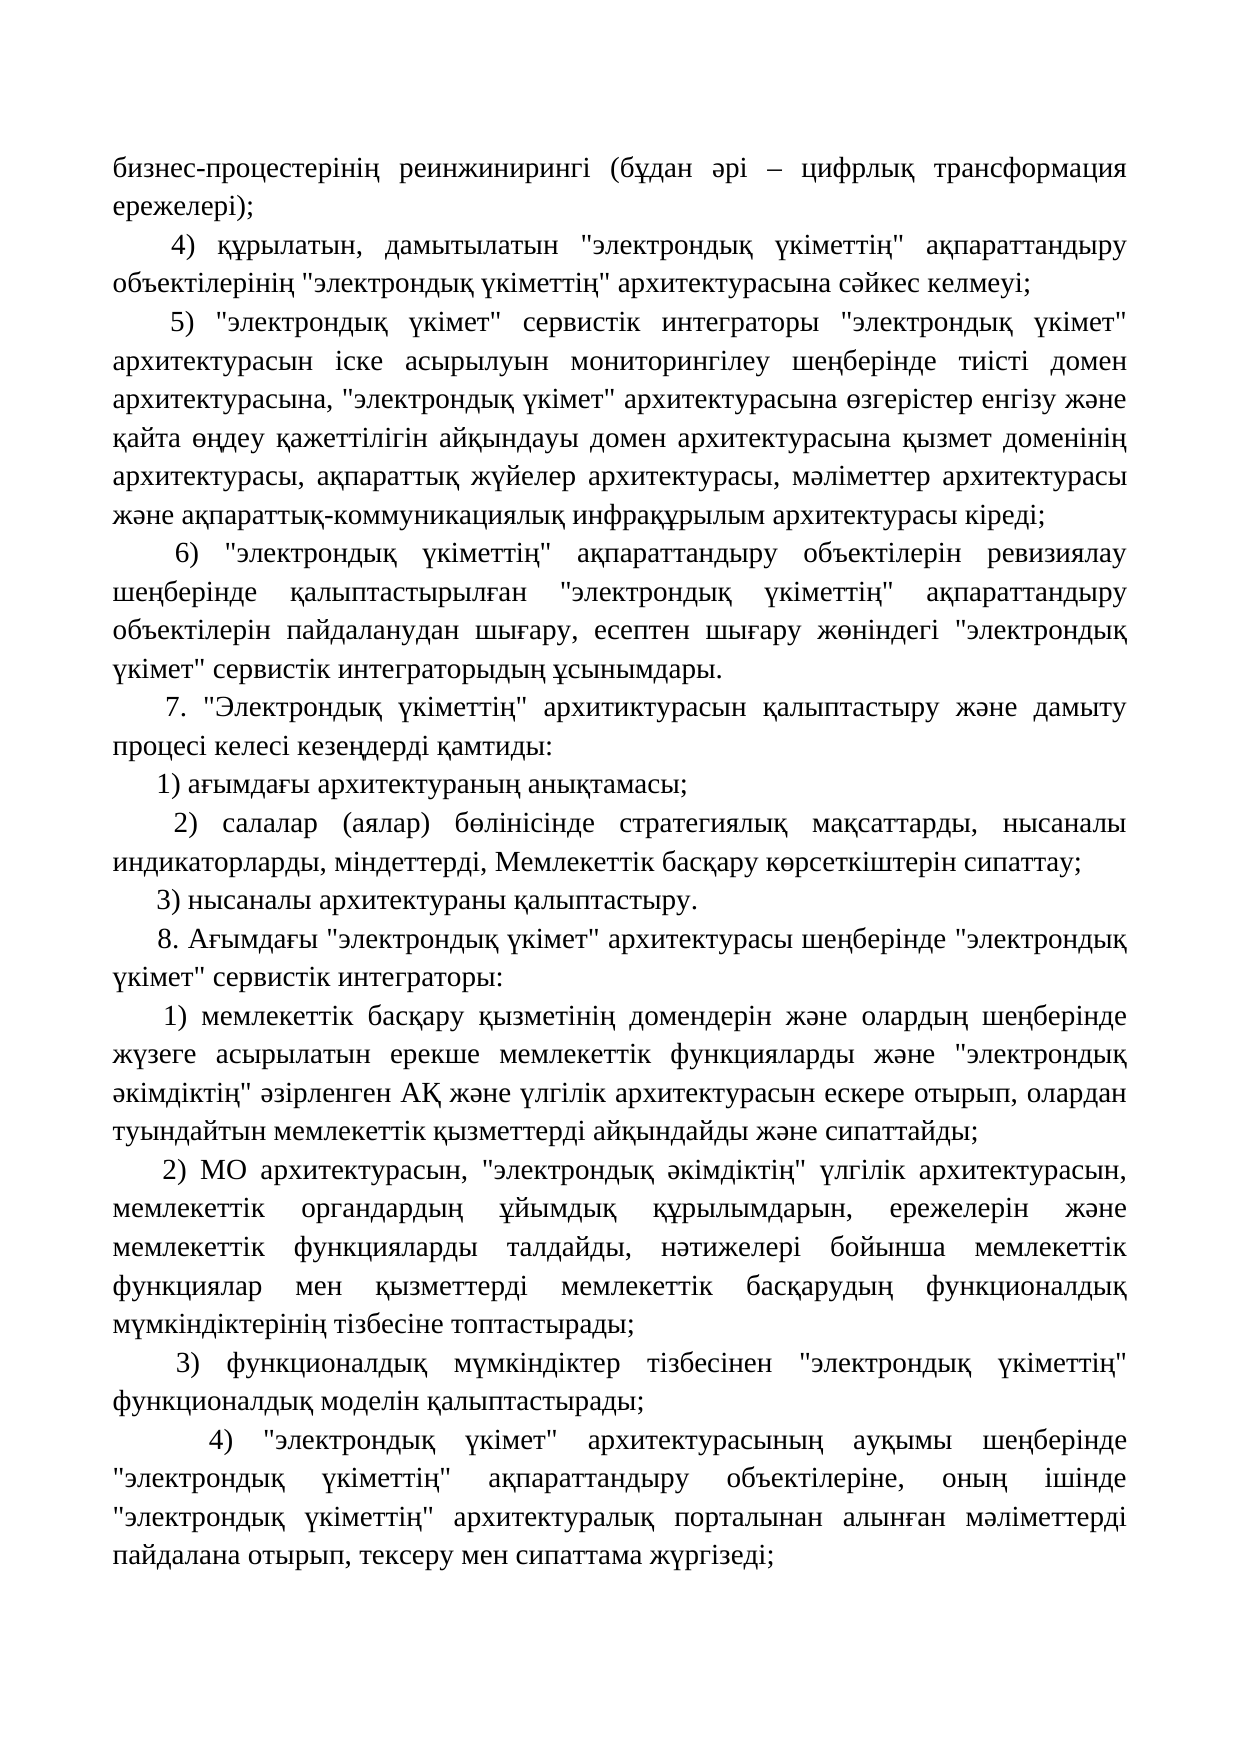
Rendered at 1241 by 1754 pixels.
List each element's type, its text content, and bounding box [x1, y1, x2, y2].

text 1) мемлекеттік басқару қызметінің домендерін және олардың шеңберінде жүзеге асырылатын ерекше мемлекеттік функцияларды және "электрондық әкімдіктің" әзірленген АҚ және үлгілік архитектурасын ескере отырып, олардан туындайтын мемлекеттік қызметтерді айқындайды және сипаттайды; [112, 998, 1128, 1147]
text 1) ағымдағы архитектураның анықтамасы; [112, 767, 1128, 800]
text 2) салалар (аялар) бөлінісінде стратегиялық мақсаттарды, нысаналы индикаторларды, міндеттерді, Мемлекеттік басқару көрсеткіштерін сипаттау; [112, 805, 1128, 877]
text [112, 150, 1128, 222]
text 8. Ағымдағы "электрондық үкімет" архитектурасы шеңберінде "электрондық үкімет" сервистік интеграторы: [112, 921, 1128, 993]
text 3) функционалдық мүмкіндіктер тізбесінен "электрондық үкіметтің" функционалдық моделін қалыптастырады; [112, 1345, 1128, 1417]
text 4) құрылатын, дамытылатын "электрондық үкіметтің" ақпараттандыру объектілерінің "электрондық үкіметтің" архитектурасына сәйкес келмеуі; [112, 227, 1128, 299]
text 7. "Электрондық үкіметтің" архитиктурасын қалыптастыру және дамыту процесі келесі кезеңдерді қамтиды: [112, 689, 1128, 762]
text 6) "электрондық үкіметтің" ақпараттандыру объектілерін ревизиялау шеңберінде қалыптастырылған "электрондық үкіметтің" ақпараттандыру объектілерін пайдаланудан шығару, есептен шығару жөніндегі "электрондық үкімет" сервистік интеграторыдың ұсынымдары. [112, 535, 1128, 684]
text 3) нысаналы архитектураны қалыптастыру. [112, 882, 1128, 916]
text 5) "электрондық үкімет" сервистік интеграторы "электрондық үкімет" архитектурасын іске асырылуын мониторингілеу шеңберінде тиісті домен архитектурасына, "электрондық үкімет" архитектурасына өзгерістер енгізу және қайта өңдеу қажеттілігін айқындауы домен архитектурасына қызмет доменінің архитектурасы, ақпараттық жүйелер архитектурасы, мәліметтер архитектурасы және ақпараттық-коммуникациялық инфрақұрылым архитектурасы кіреді; [112, 304, 1128, 530]
text 2) МО архитектурасын, "электрондық әкімдіктің" үлгілік архитектурасын, мемлекеттік органдардың ұйымдық құрылымдарын, ережелерін және мемлекеттік функцияларды талдайды, нәтижелері бойынша мемлекеттік функциялар мен қызметтерді мемлекеттік басқарудың функционалдық мүмкіндіктерінің тізбесіне топтастырады; [112, 1152, 1128, 1340]
text 4) "электрондық үкімет" архитектурасының ауқымы шеңберінде "электрондық үкіметтің" ақпараттандыру объектілеріне, оның ішінде "электрондық үкіметтің" архитектуралық порталынан алынған мәліметтерді пайдалана отырып, тексеру мен сипаттама жүргізеді; [112, 1422, 1128, 1571]
